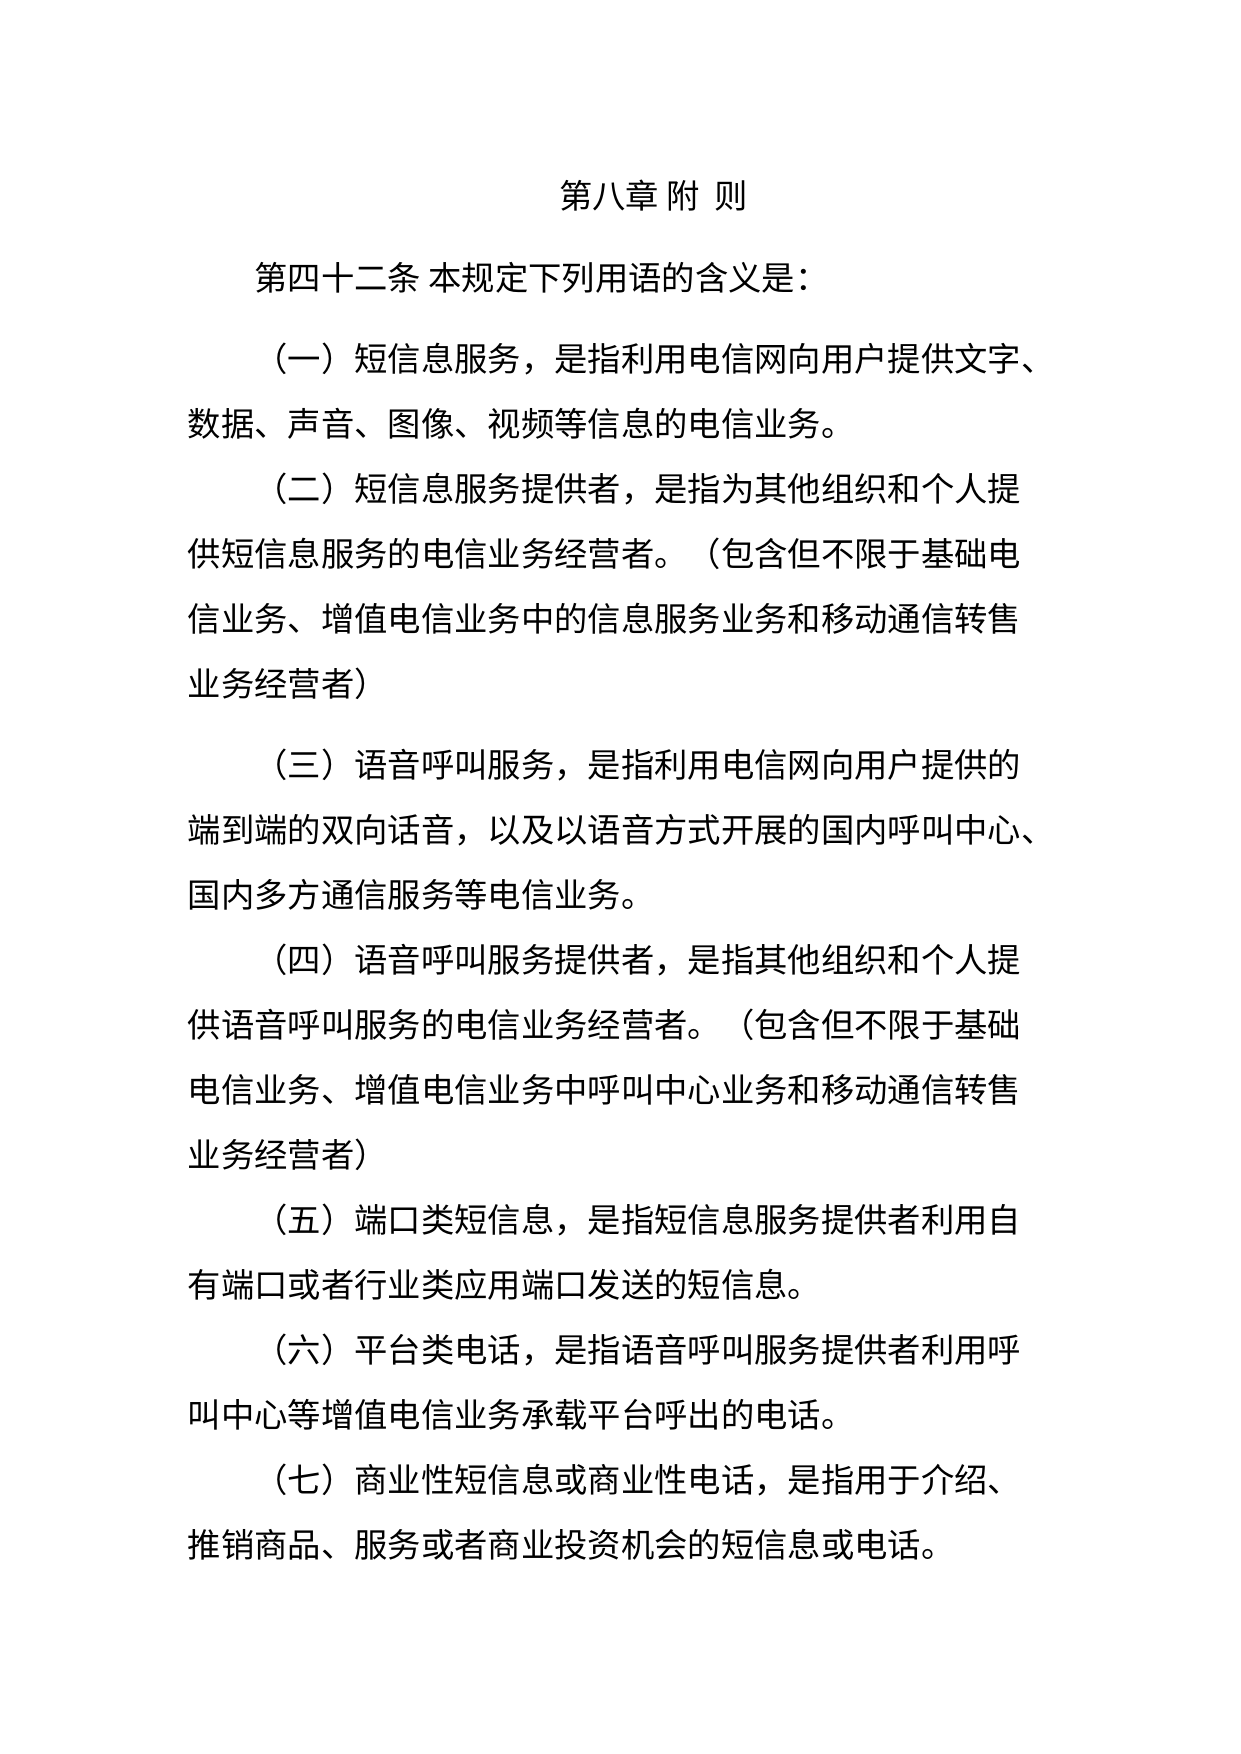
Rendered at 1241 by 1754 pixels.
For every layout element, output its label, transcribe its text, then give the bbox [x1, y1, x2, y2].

text 第八章 附 则 [187, 162, 1053, 227]
list 短信息服务提供者，是指为其他组织和个人提供短信息服务的电信业务经营者。（包含但不限于基础电信业务、增值电信业务中的信息服务业务和移动通信转售业务经营者） [187, 454, 1053, 714]
list 平台类电话，是指语音呼叫服务提供者利用呼叫中心等增值电信业务承载平台呼出的电话。 [187, 1316, 1053, 1446]
list 语音呼叫服务，是指利用电信网向用户提供的端到端的双向话音，以及以语音方式开展的国内呼叫中心、国内多方通信服务等电信业务。 [187, 731, 1053, 926]
list 语音呼叫服务提供者，是指其他组织和个人提供语音呼叫服务的电信业务经营者。（包含但不限于基础电信业务、增值电信业务中呼叫中心业务和移动通信转售业务经营者） [187, 926, 1053, 1186]
list 端口类短信息，是指短信息服务提供者利用自有端口或者行业类应用端口发送的短信息。 [187, 1186, 1053, 1316]
list 商业性短信息或商业性电话，是指用于介绍、推销商品、服务或者商业投资机会的短信息或电话。 [187, 1446, 1053, 1576]
list 本规定下列用语的含义是： [187, 243, 1053, 308]
list 短信息服务，是指利用电信网向用户提供文字、数据、声音、图像、视频等信息的电信业务。 [187, 324, 1053, 454]
